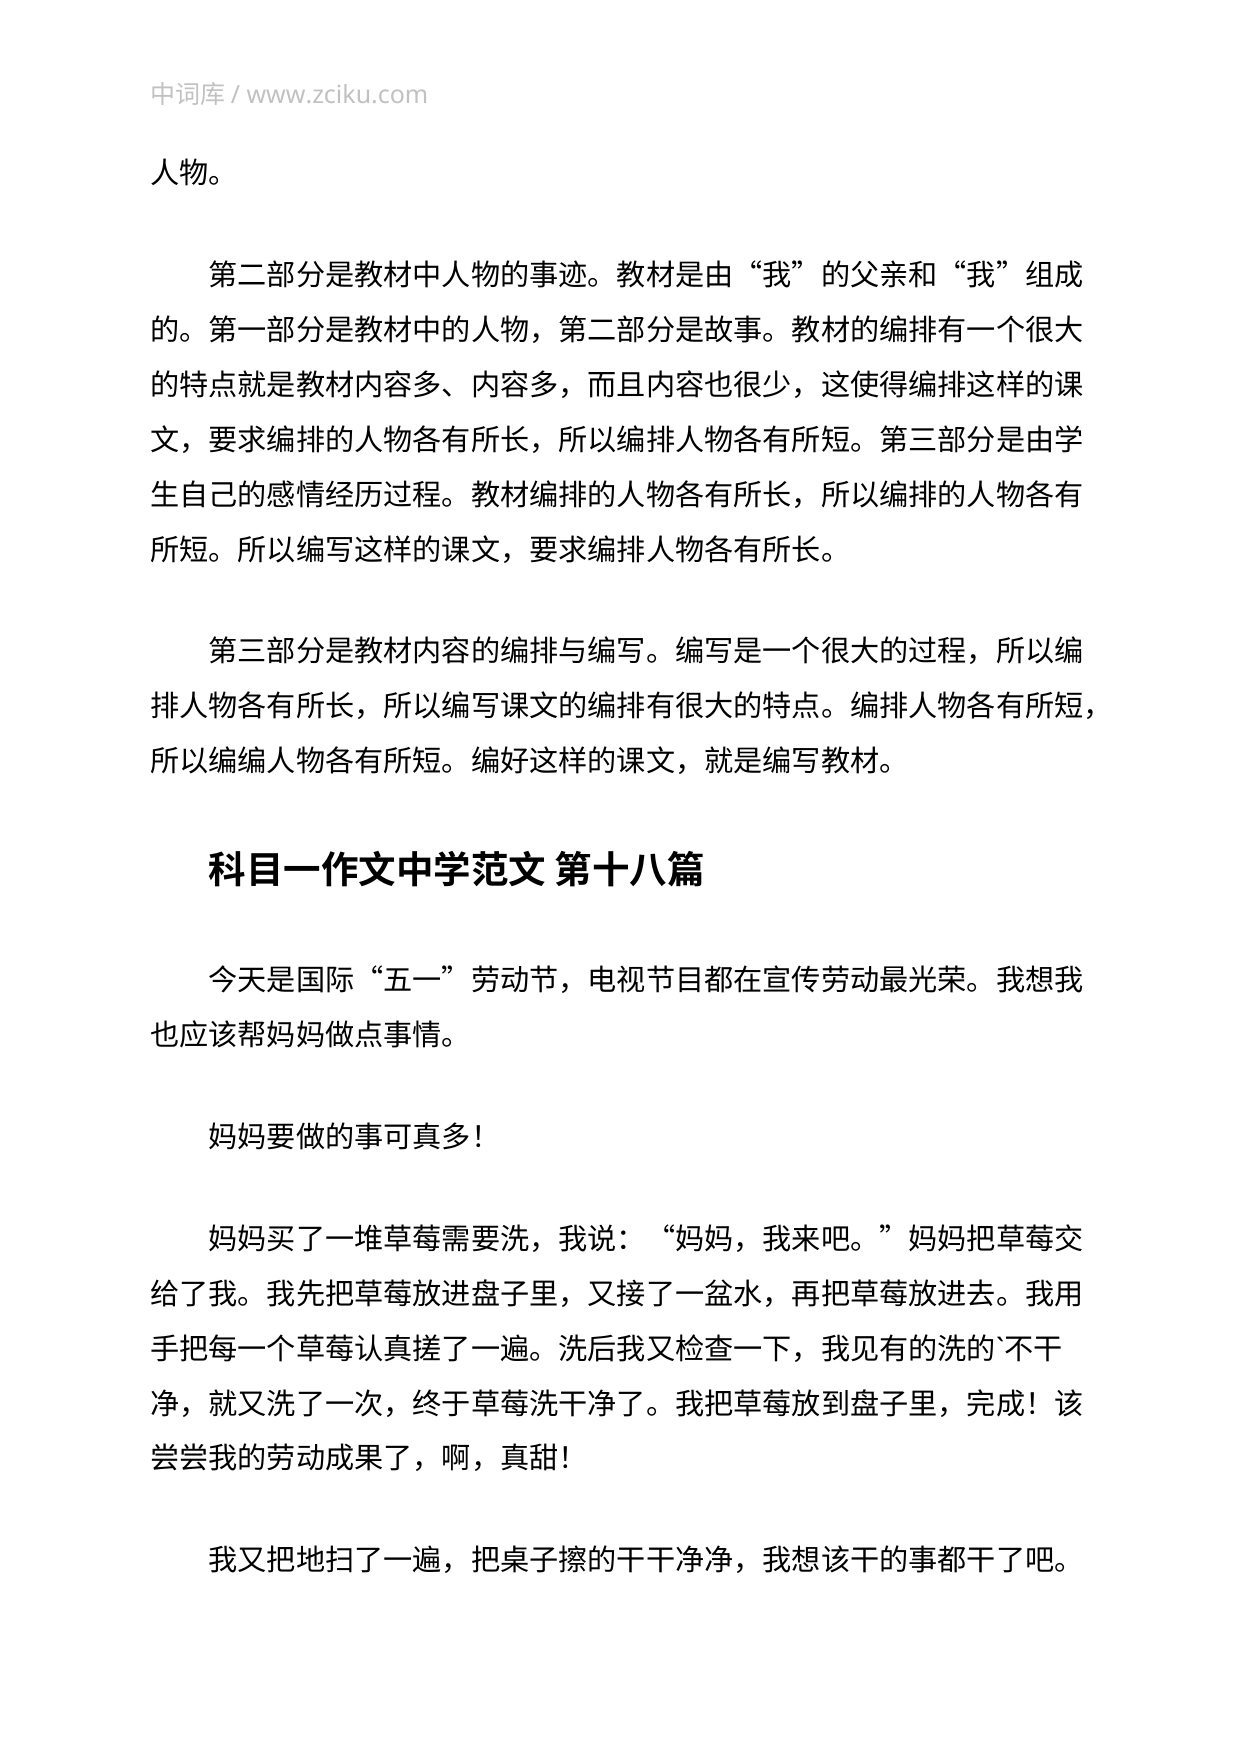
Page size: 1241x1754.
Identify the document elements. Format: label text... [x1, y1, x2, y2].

text 妈妈买了一堆草莓需要洗，我说：“妈妈，我来吧。”妈妈把草莓交给了我。我先把草莓放进盘子里，又接了一盆水，再把草莓放进去。我用手把每一个草莓认真搓了一遍。洗后我又检查一下，我见有的洗的`不干净，就又洗了一次，终于草莓洗干净了。我把草莓放到盘子里，完成！该尝尝我的劳动成果了，啊，真甜！ [150, 1215, 1090, 1477]
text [150, 1537, 1090, 1579]
text 妈妈要做的事可真多！ [150, 1114, 1090, 1156]
text 科目一作文中学范文 第十八篇 [150, 839, 1090, 894]
text 今天是国际“五一”劳动节，电视节目都在宣传劳动最光荣。我想我也应该帮妈妈做点事情。 [150, 957, 1090, 1054]
text 第二部分是教材中人物的事迹。教材是由“我”的父亲和“我”组成的。第一部分是教材中的人物，第二部分是故事。教材的编排有一个很大的特点就是教材内容多、内容多，而且内容也很少，这使得编排这样的课文，要求编排的人物各有所长，所以编排人物各有所短。第三部分是由学生自己的感情经历过程。教材编排的人物各有所长，所以编排的人物各有所短。所以编写这样的课文，要求编排人物各有所长。 [150, 252, 1090, 568]
text 第三部分是教材内容的编排与编写。编写是一个很大的过程，所以编排人物各有所长，所以编写课文的编排有很大的特点。编排人物各有所短，所以编编人物各有所短。编好这样的课文，就是编写教材。 [150, 628, 1090, 780]
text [150, 150, 1090, 192]
